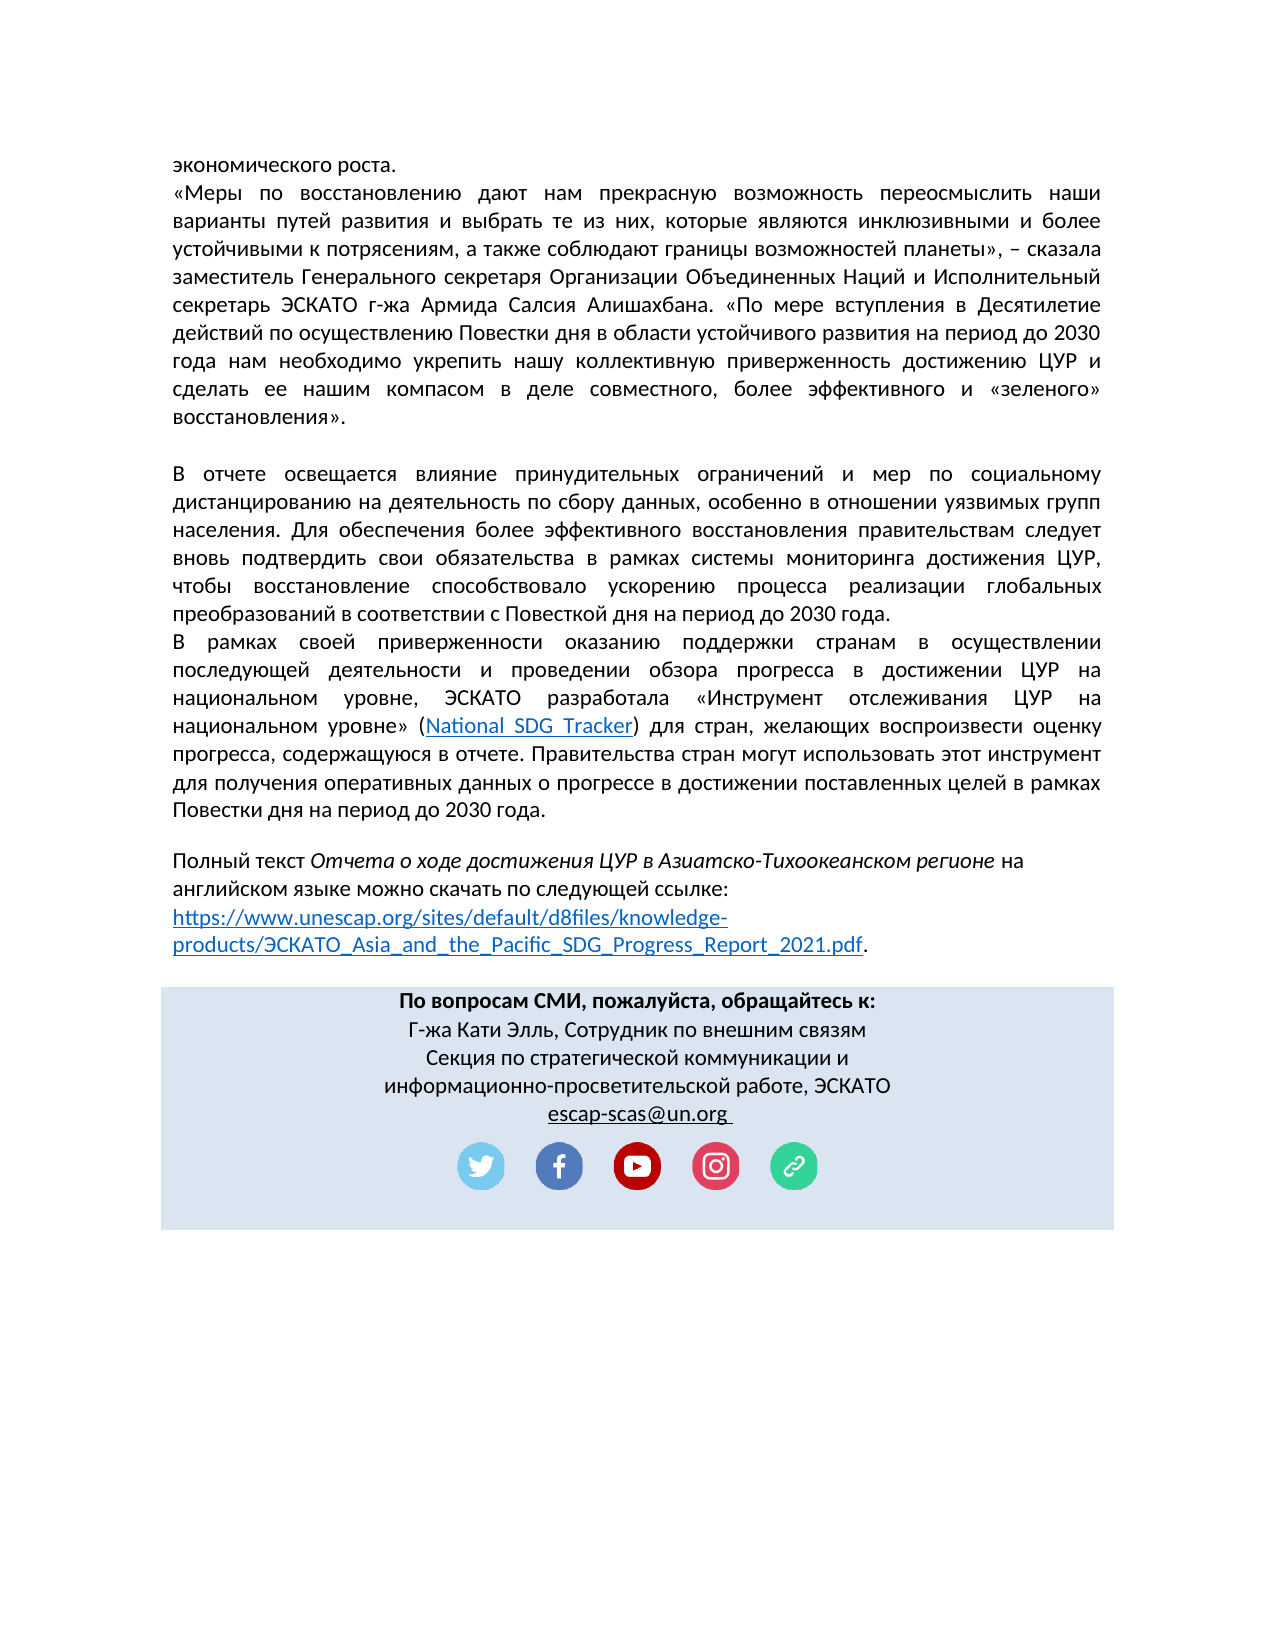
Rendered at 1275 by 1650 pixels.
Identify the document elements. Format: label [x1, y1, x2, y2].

picture [692, 1142, 740, 1190]
picture [535, 1142, 583, 1190]
table_header [150, 150, 1125, 1230]
picture [457, 1142, 505, 1190]
picture [770, 1142, 818, 1190]
picture [613, 1142, 661, 1190]
